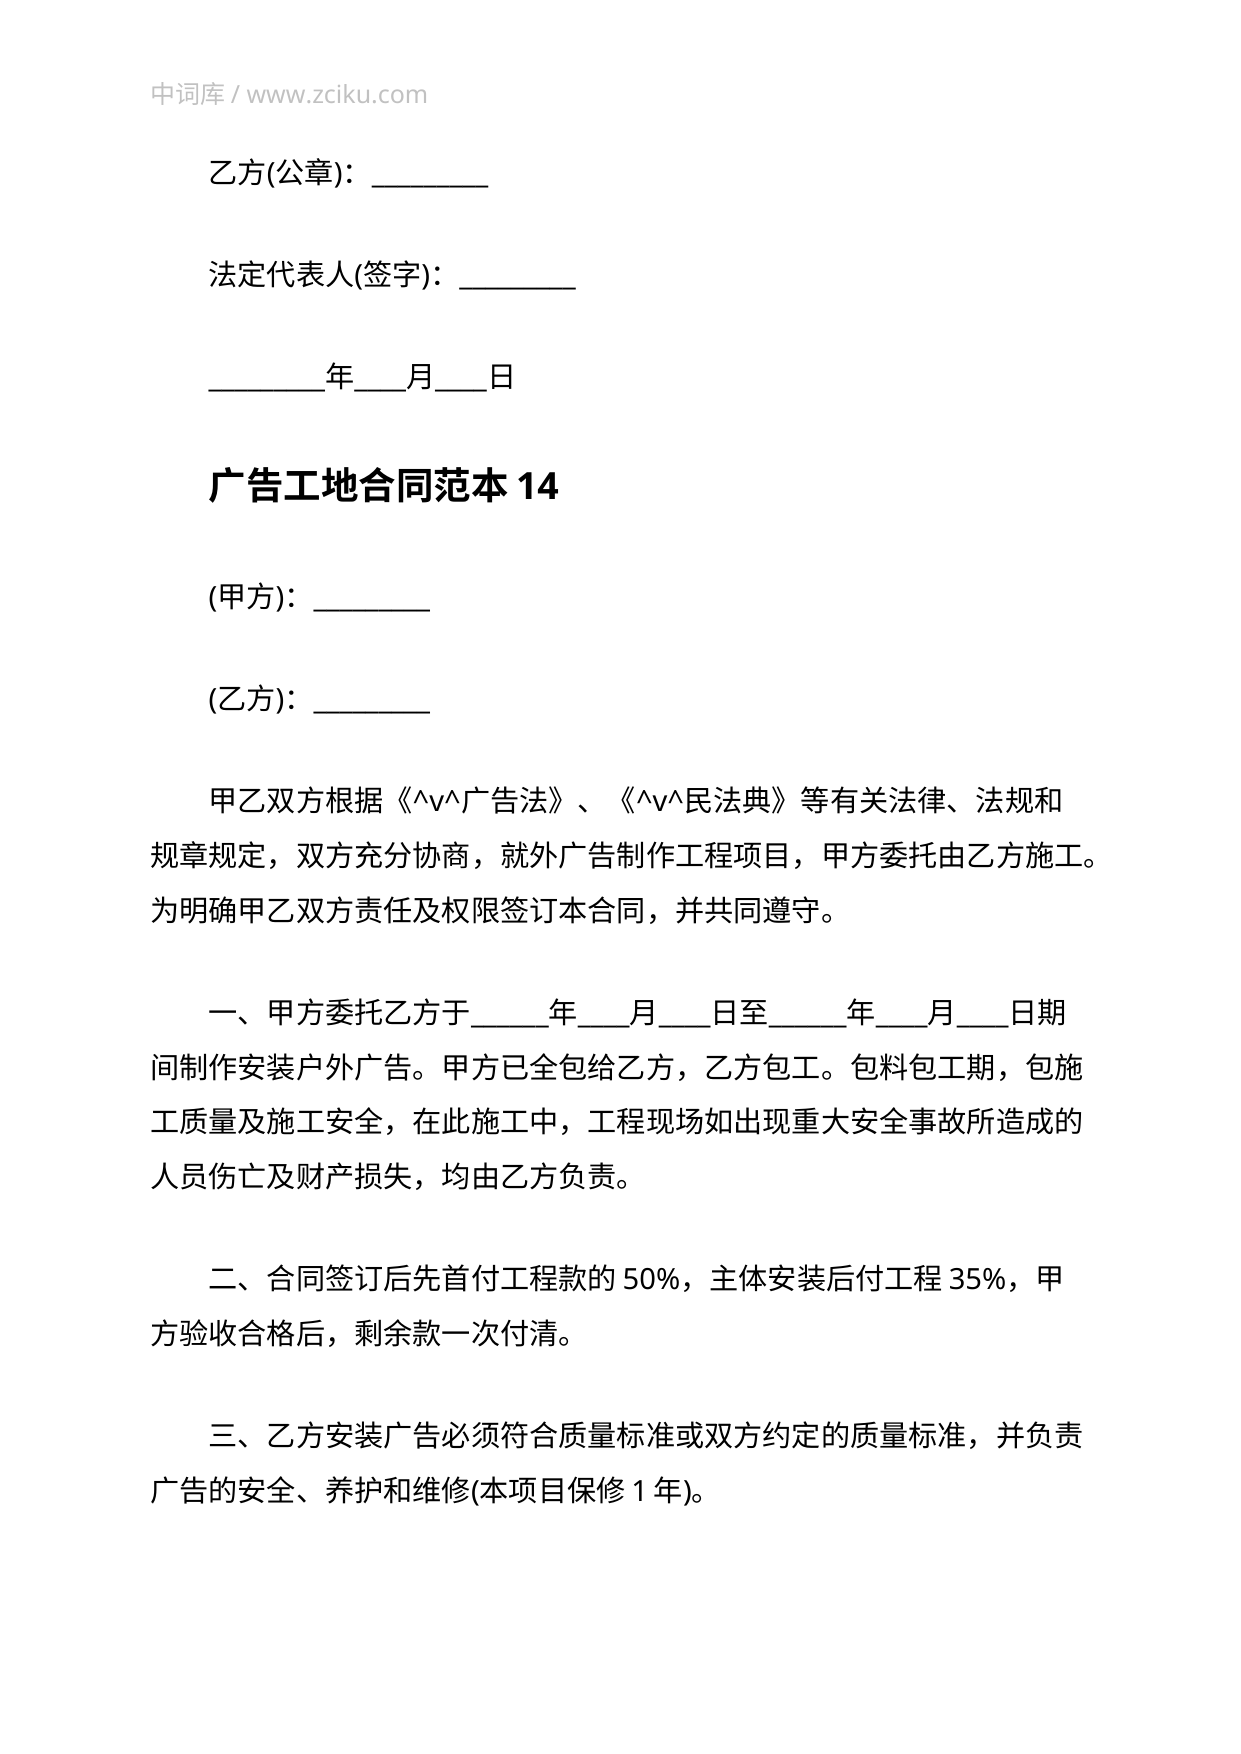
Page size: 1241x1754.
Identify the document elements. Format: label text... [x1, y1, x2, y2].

text 乙方(公章)：_________ [150, 150, 1090, 192]
text _________年____月____日 [150, 354, 1090, 396]
text 广告工地合同范本14 [150, 456, 1090, 510]
text 三、乙方安装广告必须符合质量标准或双方约定的质量标准，并负责广告的安全、养护和维修(本项目保修1年)。 [150, 1412, 1090, 1510]
text 法定代表人(签字)：_________ [150, 252, 1090, 294]
text (甲方)：_________ [150, 573, 1090, 616]
text (乙方)：_________ [150, 676, 1090, 718]
text 二、合同签订后先首付工程款的50%，主体安装后付工程35%，甲方验收合格后，剩余款一次付清。 [150, 1256, 1090, 1353]
text 一、甲方委托乙方于______年____月____日至______年____月____日期间制作安装户外广告。甲方已全包给乙方，乙方包工。包料包工期，包施工质量及施工安全，在此施工中，工程现场如出现重大安全事故所造成的人员伤亡及财产损失，均由乙方负责。 [150, 989, 1090, 1196]
text 甲乙双方根据《^v^广告法》、《^v^民法典》等有关法律、法规和规章规定，双方充分协商，就外广告制作工程项目，甲方委托由乙方施工。为明确甲乙双方责任及权限签订本合同，并共同遵守。 [150, 777, 1090, 930]
